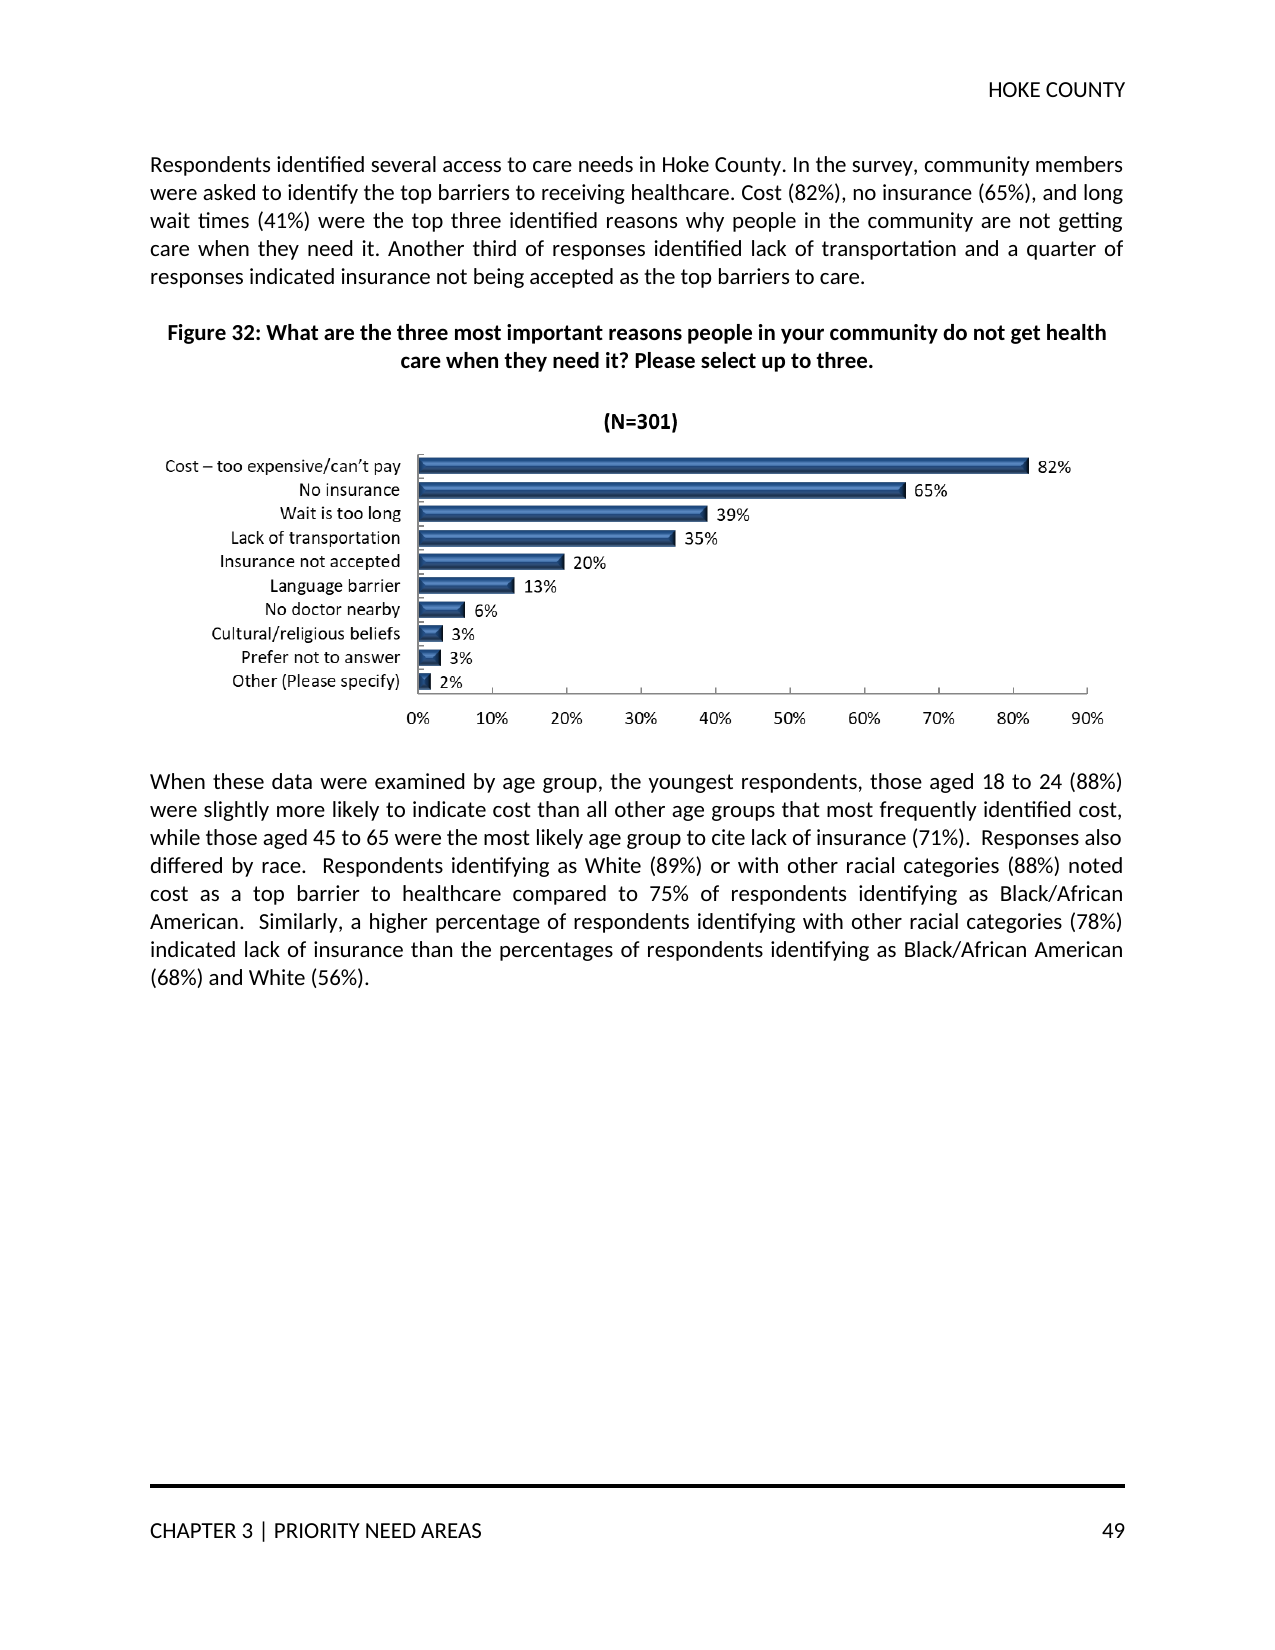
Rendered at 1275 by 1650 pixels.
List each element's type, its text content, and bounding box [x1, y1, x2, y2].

picture [154, 395, 1121, 739]
text Respondents identified several access to care needs in Hoke County. In the survey, community members were asked to identify the top barriers to receiving healthcare. Cost (82%), no insurance (65%), and long wait times (41%) were the top three identified reasons why people in the community are not getting care when they need it. Another third of responses identified lack of transportation and a quarter of responses indicated insurance not being accepted as the top barriers to care. [150, 150, 1125, 290]
text When these data were examined by age group, the youngest respondents, those aged 18 to 24 (88%) were slightly more likely to indicate cost than all other age groups that most frequently identified cost, while those aged 45 to 65 were the most likely age group to cite lack of insurance (71%). Responses also differed by race. Respondents identifying as White (89%) or with other racial categories (88%) noted cost as a top barrier to healthcare compared to 75% of respondents identifying as Black/African American. Similarly, a higher percentage of respondents identifying with other racial categories (78%) indicated lack of insurance than the percentages of respondents identifying as Black/African American (68%) and White (56%). [150, 767, 1125, 991]
